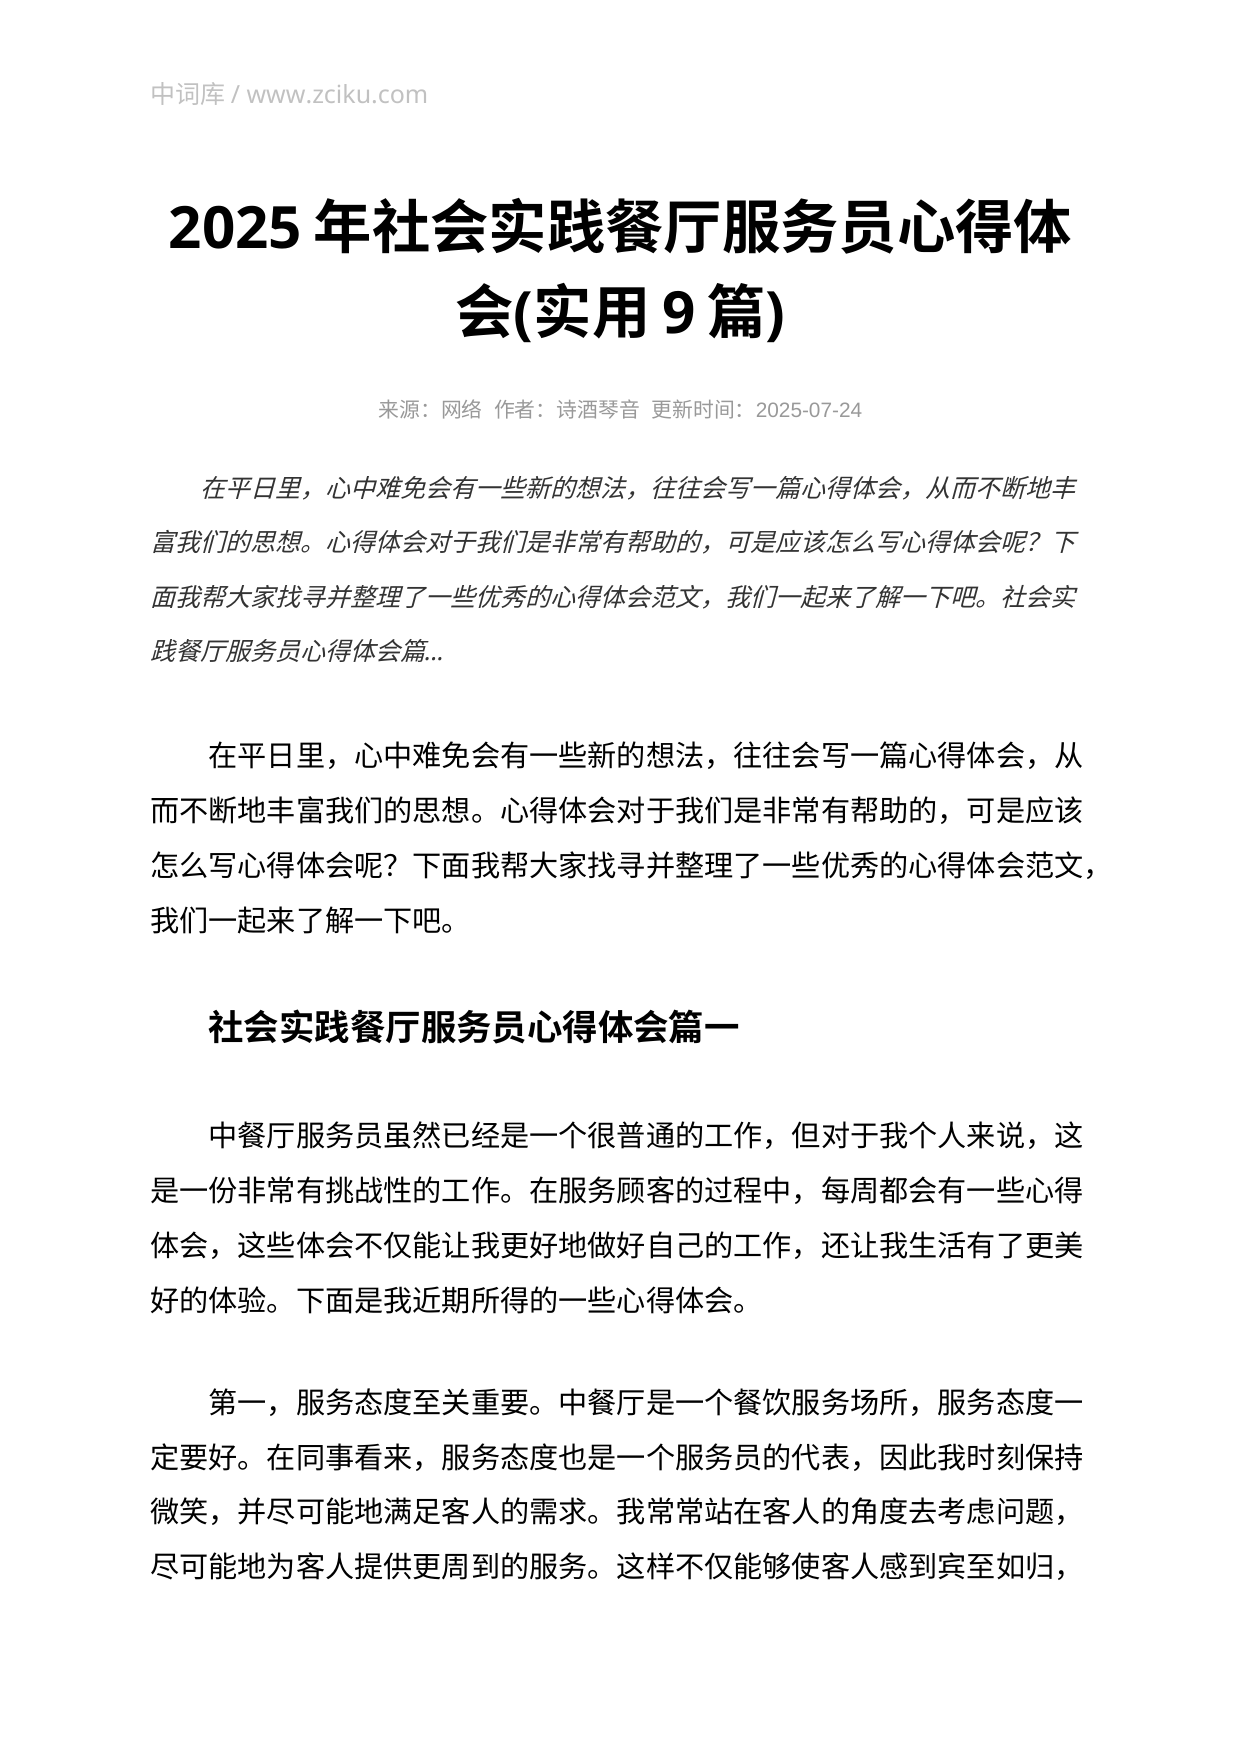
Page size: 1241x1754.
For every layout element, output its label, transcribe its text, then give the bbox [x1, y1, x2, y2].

text 在平日里，心中难免会有一些新的想法，往往会写一篇心得体会，从而不断地丰富我们的思想。心得体会对于我们是非常有帮助的，可是应该怎么写心得体会呢？下面我帮大家找寻并整理了一些优秀的心得体会范文，我们一起来了解一下吧。社会实践餐厅服务员心得体会篇... [150, 468, 1090, 668]
text 来源：网络 作者：诗酒琴音 更新时间：2025-07-24 [150, 398, 1090, 422]
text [150, 1379, 1090, 1586]
subtitle 2025年社会实践餐厅服务员心得体会(实用9篇) [150, 181, 1090, 351]
text 社会实践餐厅服务员心得体会篇一 [150, 999, 1090, 1051]
text 中餐厅服务员虽然已经是一个很普通的工作，但对于我个人来说，这是一份非常有挑战性的工作。在服务顾客的过程中，每周都会有一些心得体会，这些体会不仅能让我更好地做好自己的工作，还让我生活有了更美好的体验。下面是我近期所得的一些心得体会。 [150, 1113, 1090, 1320]
text 在平日里，心中难免会有一些新的想法，往往会写一篇心得体会，从而不断地丰富我们的思想。心得体会对于我们是非常有帮助的，可是应该怎么写心得体会呢？下面我帮大家找寻并整理了一些优秀的心得体会范文，我们一起来了解一下吧。 [150, 733, 1090, 940]
